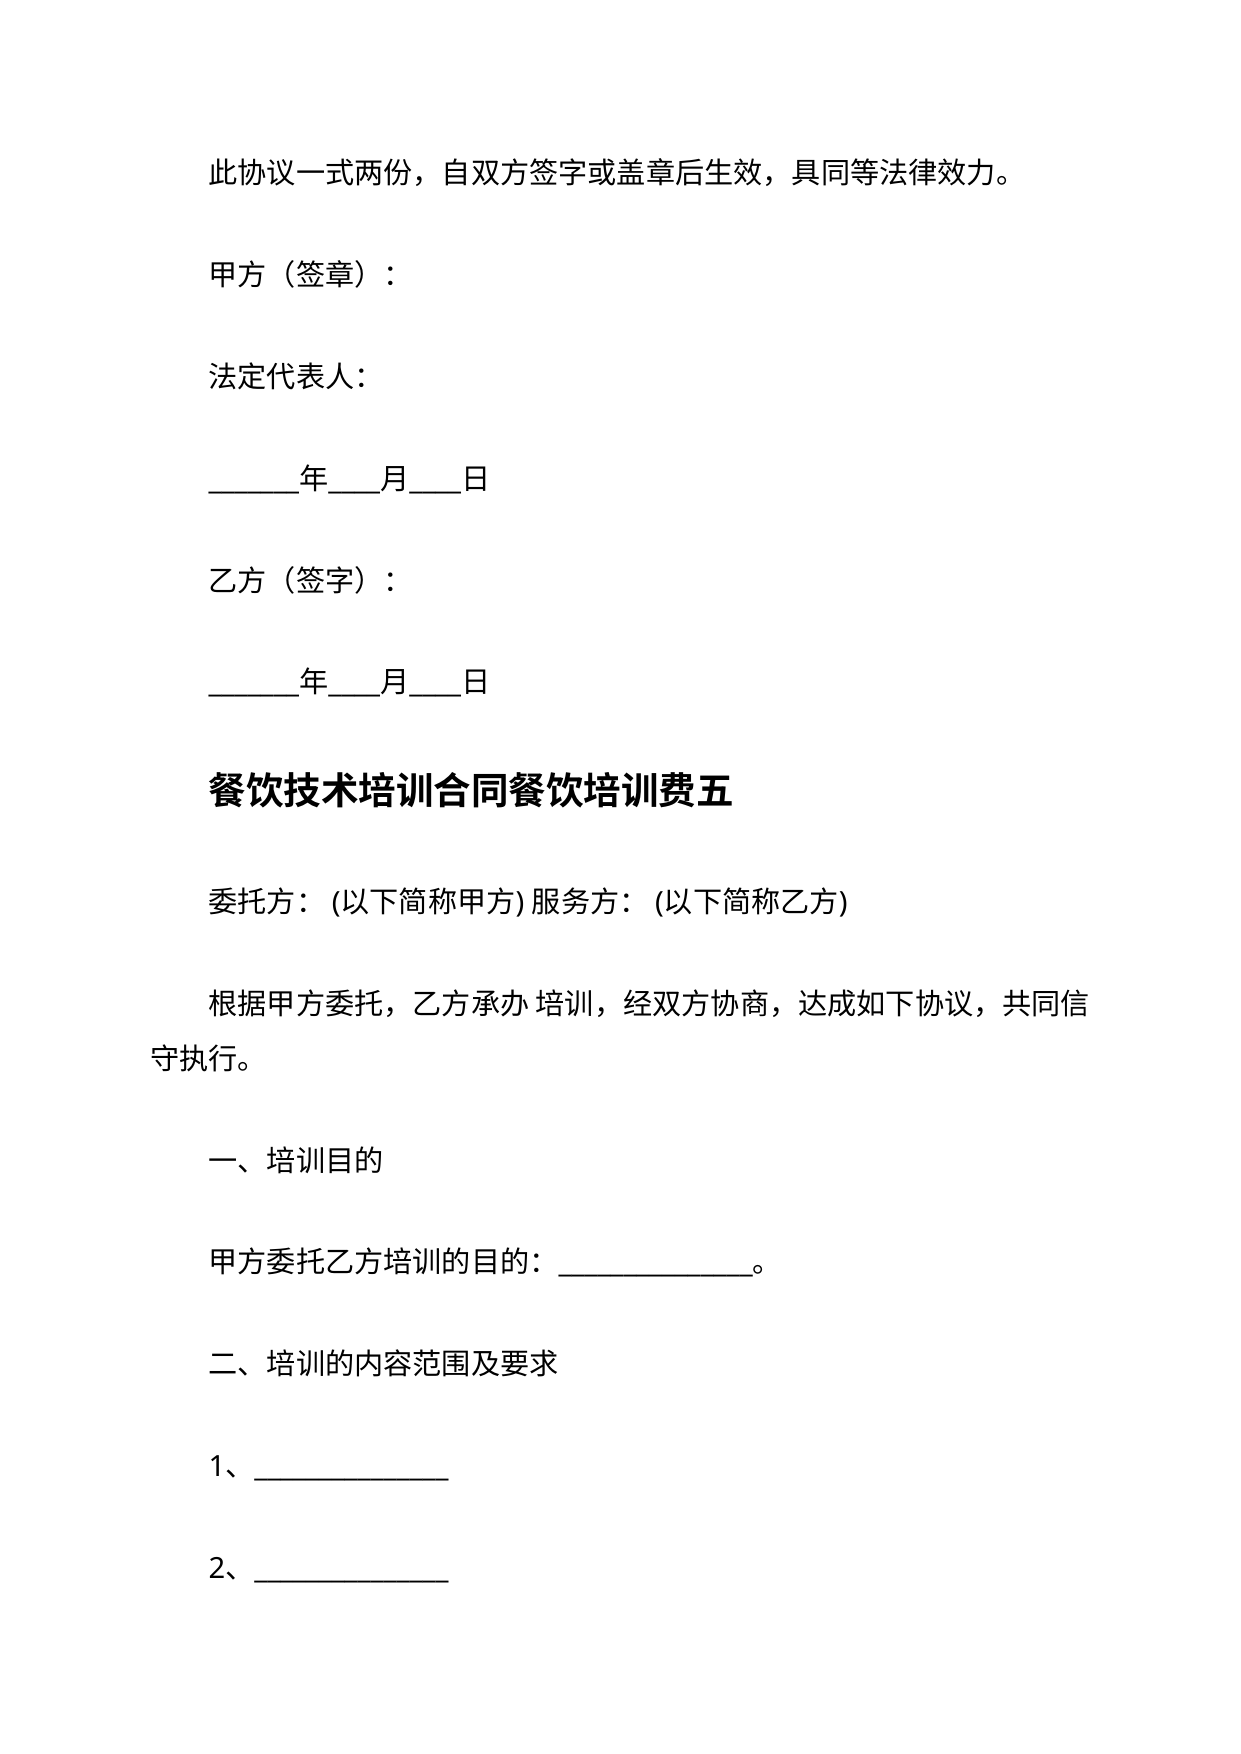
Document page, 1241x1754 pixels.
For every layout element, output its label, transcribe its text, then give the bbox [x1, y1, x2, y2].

text 乙方（签字）： [150, 557, 1090, 599]
text 根据甲方委托，乙方承办 培训，经双方协商，达成如下协议，共同信守执行。 [150, 980, 1090, 1078]
text 1、_______________ [150, 1443, 1090, 1485]
text 一、培训目的 [150, 1137, 1090, 1179]
text 餐饮技术培训合同餐饮培训费五 [150, 761, 1090, 815]
text 2、_______________ [150, 1544, 1090, 1587]
text 甲方委托乙方培训的目的：_______________。 [150, 1239, 1090, 1281]
text 委托方： (以下简称甲方) 服务方： (以下简称乙方) [150, 878, 1090, 921]
text 法定代表人： [150, 353, 1090, 396]
text 甲方（签章）： [150, 252, 1090, 294]
text 此协议一式两份，自双方签字或盖章后生效，具同等法律效力。 [150, 150, 1090, 192]
text _______年____月____日 [150, 659, 1090, 701]
text _______年____月____日 [150, 455, 1090, 498]
text 二、培训的内容范围及要求 [150, 1341, 1090, 1383]
